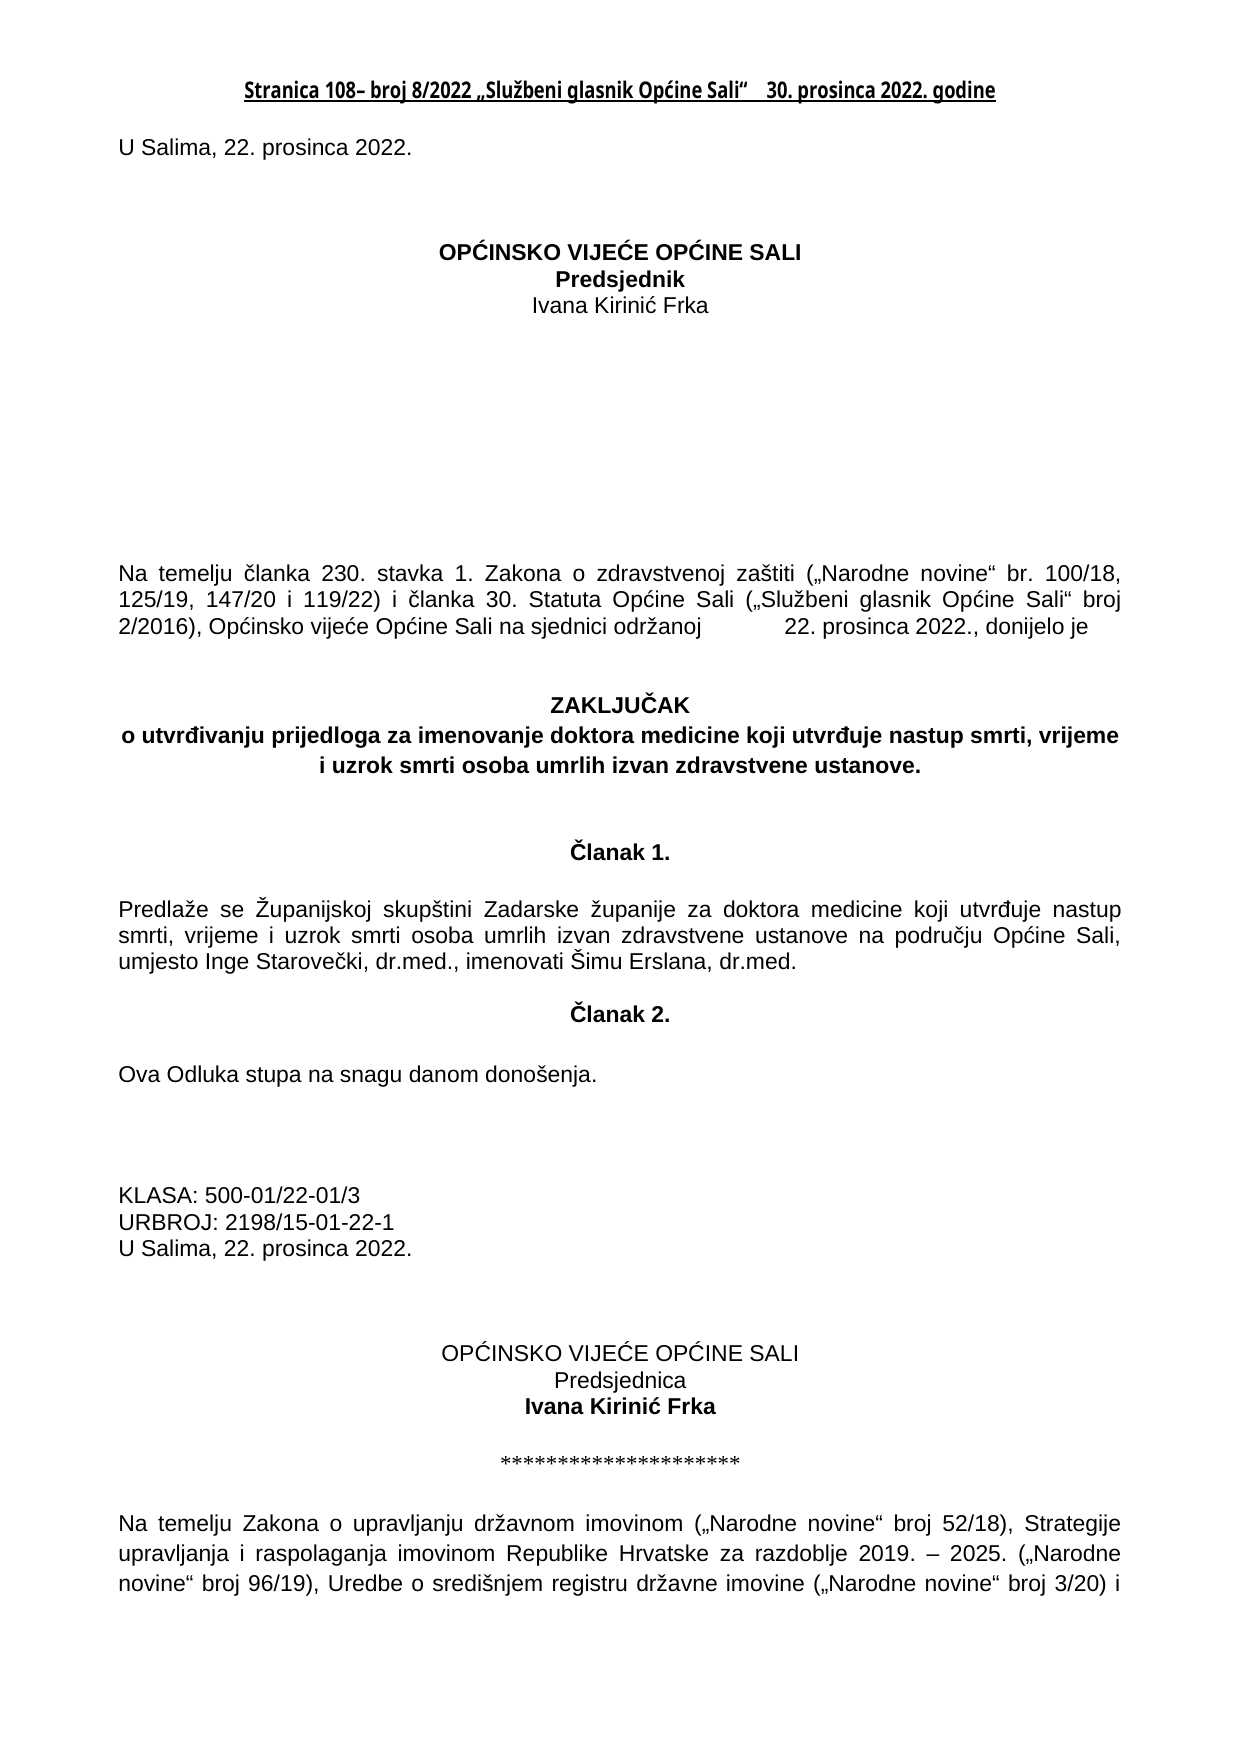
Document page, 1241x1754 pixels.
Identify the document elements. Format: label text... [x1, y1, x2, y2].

text Ova Odluka stupa na snagu danom donošenja. [118, 1061, 1122, 1088]
text URBROJ: 2198/15-01-22-1 [118, 1208, 1122, 1235]
list Predlaže se Županijskoj skupštini Zadarske županije za doktora medicine koji utvrđuje nastup smrti, vrijeme i uzrok smrti osoba umrlih izvan zdravstvene ustanove na području Općine Sali, umjesto Inge Starovečki, dr.med., imenovati Šimu Erslana, dr.med. [118, 896, 1122, 974]
text Predsjednica Ivana Kirinić Frka [118, 1367, 1122, 1419]
text OPĆINSKO VIJEĆE OPĆINE SALI [118, 1340, 1122, 1367]
text ********************* [118, 1449, 1122, 1476]
text ZAKLJUČAK [118, 692, 1122, 718]
text Na temelju članka 230. stavka 1. Zakona o zdravstvenoj zaštiti („Narodne novine“ br. 100/18, 125/19, 147/20 i 119/22) i članka 30. Statuta Općine Sali („Službeni glasnik Općine Sali“ broj 2/2016), Općinsko vijeće Općine Sali na sjednici održanoj 22. prosinca 2022., donijelo je [118, 560, 1122, 639]
text o utvrđivanju prijedloga za imenovanje doktora medicine koji utvrđuje nastup smrti, vrijeme i uzrok smrti osoba umrlih izvan zdravstvene ustanove. [118, 722, 1122, 778]
text U Salima, 22. prosinca 2022. [118, 134, 1122, 160]
text Članak 1. [118, 839, 1122, 865]
text OPĆINSKO VIJEĆE OPĆINE SALI [118, 239, 1122, 266]
text Predsjednik Ivana Kirinić Frka [118, 266, 1122, 318]
text U Salima, 22. prosinca 2022. [118, 1235, 1122, 1261]
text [118, 1510, 1122, 1597]
text KLASA: 500-01/22-01/3 [118, 1182, 1122, 1208]
text Članak 2. [118, 1001, 1122, 1027]
